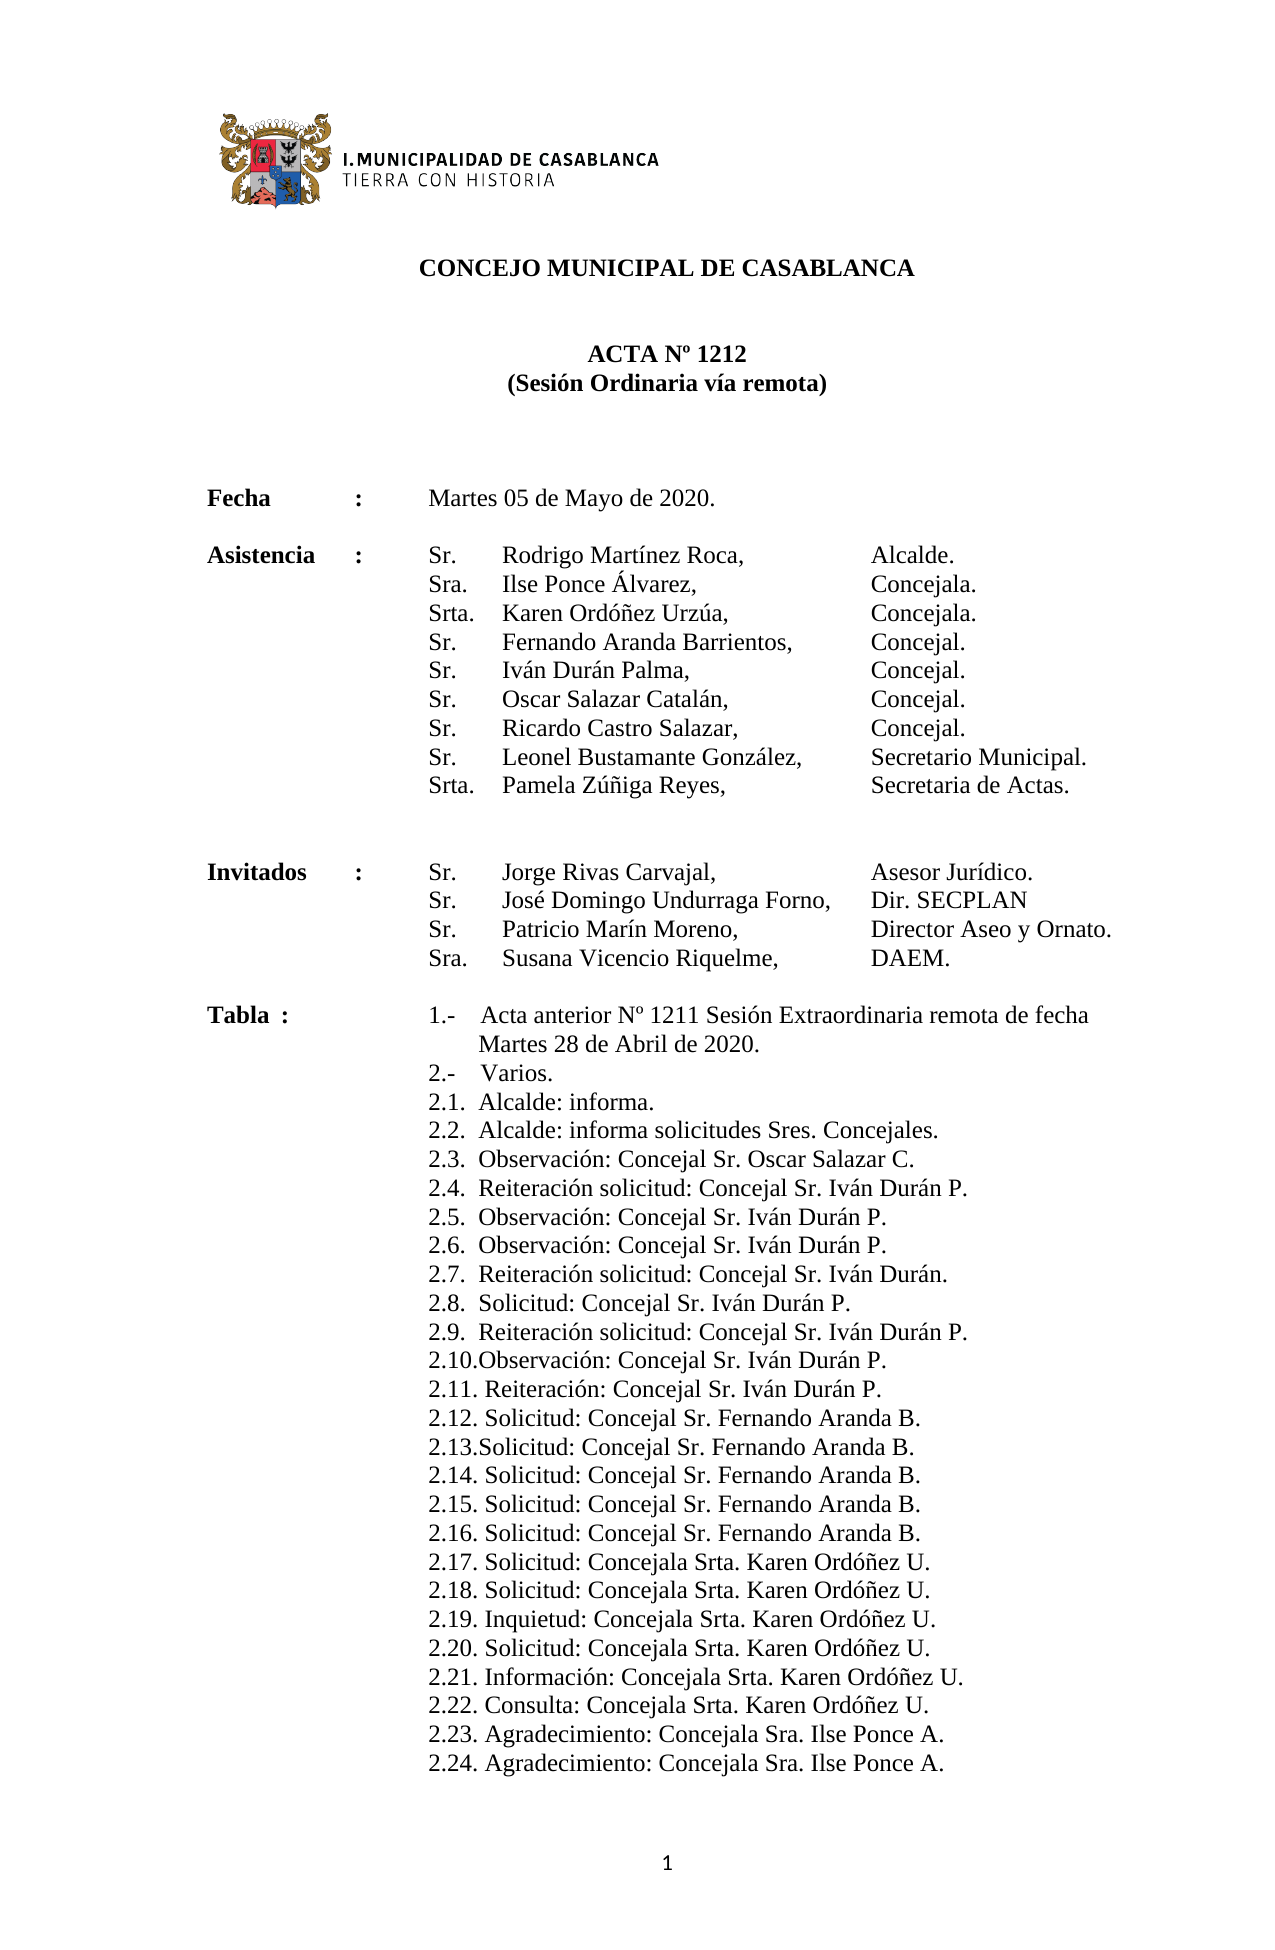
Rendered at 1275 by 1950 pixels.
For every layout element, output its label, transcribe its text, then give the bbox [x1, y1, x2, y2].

text Sr. Oscar Salazar Catalán, Concejal. [207, 684, 1127, 713]
text 2.9. Reiteración solicitud: Concejal Sr. Iván Durán P. [207, 1317, 1137, 1345]
text 2.4. Reiteración solicitud: Concejal Sr. Iván Durán P. [207, 1173, 1137, 1202]
text (Sesión Ordinaria vía remota) [207, 368, 1127, 397]
text CONCEJO MUNICIPAL DE CASABLANCA [207, 253, 1127, 282]
text 2.24. Agradecimiento: Concejala Sra. Ilse Ponce A. [207, 1748, 1137, 1777]
text Sr. Leonel Bustamante González, Secretario Municipal. [207, 742, 1127, 770]
text 2.22. Consulta: Concejala Srta. Karen Ordóñez U. [207, 1690, 1137, 1719]
text Invitados : Sr. Jorge Rivas Carvajal, Asesor Jurídico. [207, 857, 1137, 885]
text 2.- Varios. [207, 1058, 1137, 1087]
text Fecha : Martes 05 de Mayo de 2020. [207, 483, 1127, 512]
text Srta. Pamela Zúñiga Reyes, Secretaria de Actas. [207, 770, 1127, 799]
text 2.21. Información: Concejala Srta. Karen Ordóñez U. [207, 1662, 1137, 1690]
text 2.7. Reiteración solicitud: Concejal Sr. Iván Durán. [207, 1259, 1137, 1288]
picture [206, 73, 674, 253]
text Sr. Patricio Marín Moreno, Director Aseo y Ornato. [354, 914, 1137, 943]
text 2.14. Solicitud: Concejal Sr. Fernando Aranda B. [207, 1460, 1137, 1489]
text 2.17. Solicitud: Concejala Srta. Karen Ordóñez U. [207, 1547, 1137, 1575]
text 2.11. Reiteración: Concejal Sr. Iván Durán P. [207, 1374, 1137, 1403]
text Sr. José Domingo Undurraga Forno, Dir. SECPLAN [354, 885, 1137, 914]
text 2.16. Solicitud: Concejal Sr. Fernando Aranda B. [207, 1518, 1137, 1547]
text ACTA Nº 1212 [207, 339, 1127, 368]
text 2.15. Solicitud: Concejal Sr. Fernando Aranda B. [207, 1489, 1137, 1518]
text 2.23. Agradecimiento: Concejala Sra. Ilse Ponce A. [207, 1719, 1137, 1748]
text 2.18. Solicitud: Concejala Srta. Karen Ordóñez U. [207, 1575, 1137, 1604]
text 2.6. Observación: Concejal Sr. Iván Durán P. [207, 1230, 1137, 1259]
text Asistencia : Sr. Rodrigo Martínez Roca, Alcalde. Sra. Ilse Ponce Álvarez, Concejala. [207, 540, 1127, 598]
text 2.1. Alcalde: informa. [207, 1087, 1137, 1115]
text 2.19. Inquietud: Concejala Srta. Karen Ordóñez U. [207, 1604, 1137, 1633]
text 2.8. Solicitud: Concejal Sr. Iván Durán P. [207, 1288, 1137, 1317]
text 2.3. Observación: Concejal Sr. Oscar Salazar C. [207, 1144, 1137, 1173]
text Sr. Fernando Aranda Barrientos, Concejal. [207, 627, 1127, 655]
text 2.13.Solicitud: Concejal Sr. Fernando Aranda B. [207, 1432, 1137, 1460]
text 2.10.Observación: Concejal Sr. Iván Durán P. [207, 1345, 1137, 1374]
text Sra. Susana Vicencio Riquelme, DAEM. [354, 943, 1137, 972]
text 2.5. Observación: Concejal Sr. Iván Durán P. [207, 1202, 1137, 1230]
text 2.20. Solicitud: Concejala Srta. Karen Ordóñez U. [207, 1633, 1137, 1662]
text 2.2. Alcalde: informa solicitudes Sres. Concejales. [207, 1115, 1137, 1144]
text Srta. Karen Ordóñez Urzúa, Concejala. [207, 598, 1127, 627]
text 2.12. Solicitud: Concejal Sr. Fernando Aranda B. [207, 1403, 1137, 1432]
text Tabla : 1.- Acta anterior Nº 1211 Sesión Extraordinaria remota de fecha [207, 1000, 1137, 1029]
text Sr. Ricardo Castro Salazar, Concejal. [207, 713, 1127, 742]
text Sr. Iván Durán Palma, Concejal. [207, 655, 1127, 684]
text Martes 28 de Abril de 2020. [354, 1029, 1137, 1058]
